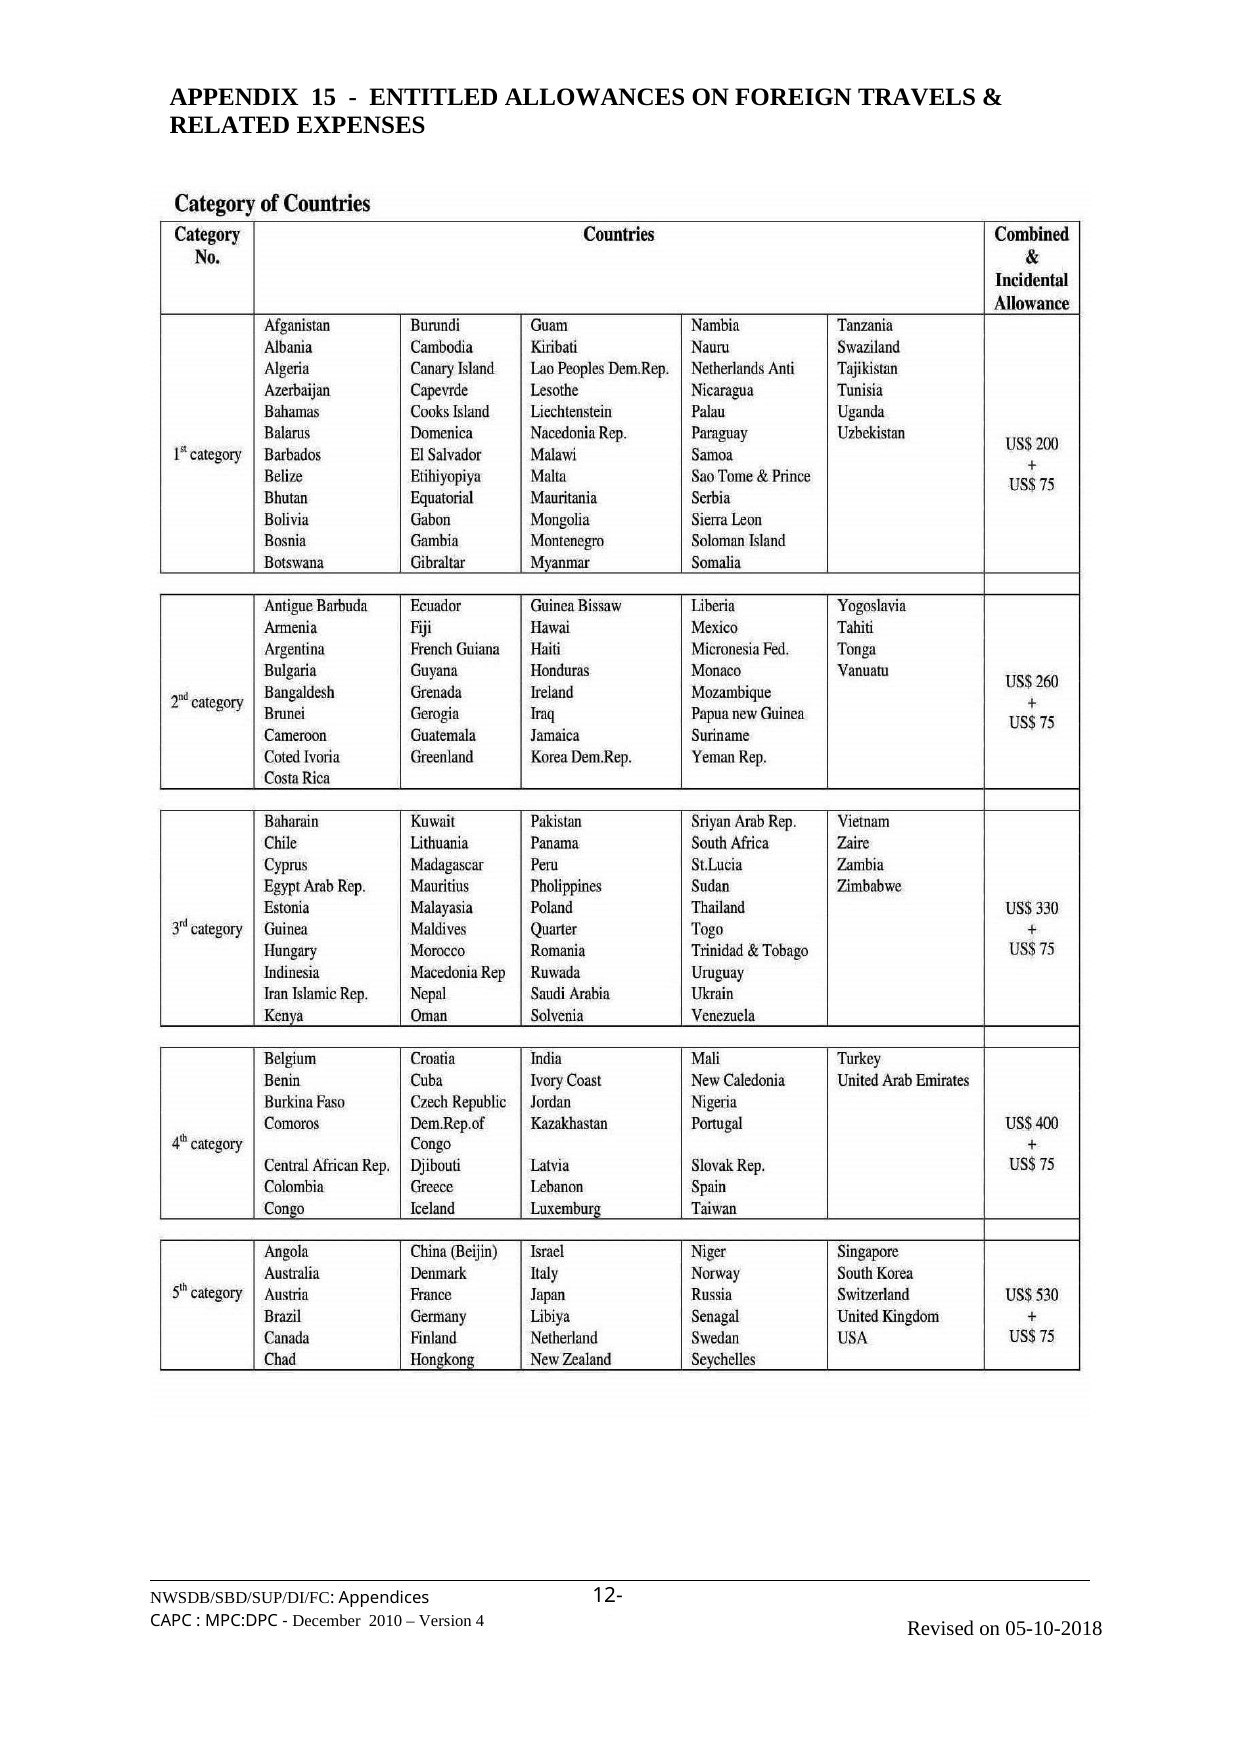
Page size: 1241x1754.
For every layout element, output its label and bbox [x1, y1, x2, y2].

picture [150, 182, 1091, 1420]
